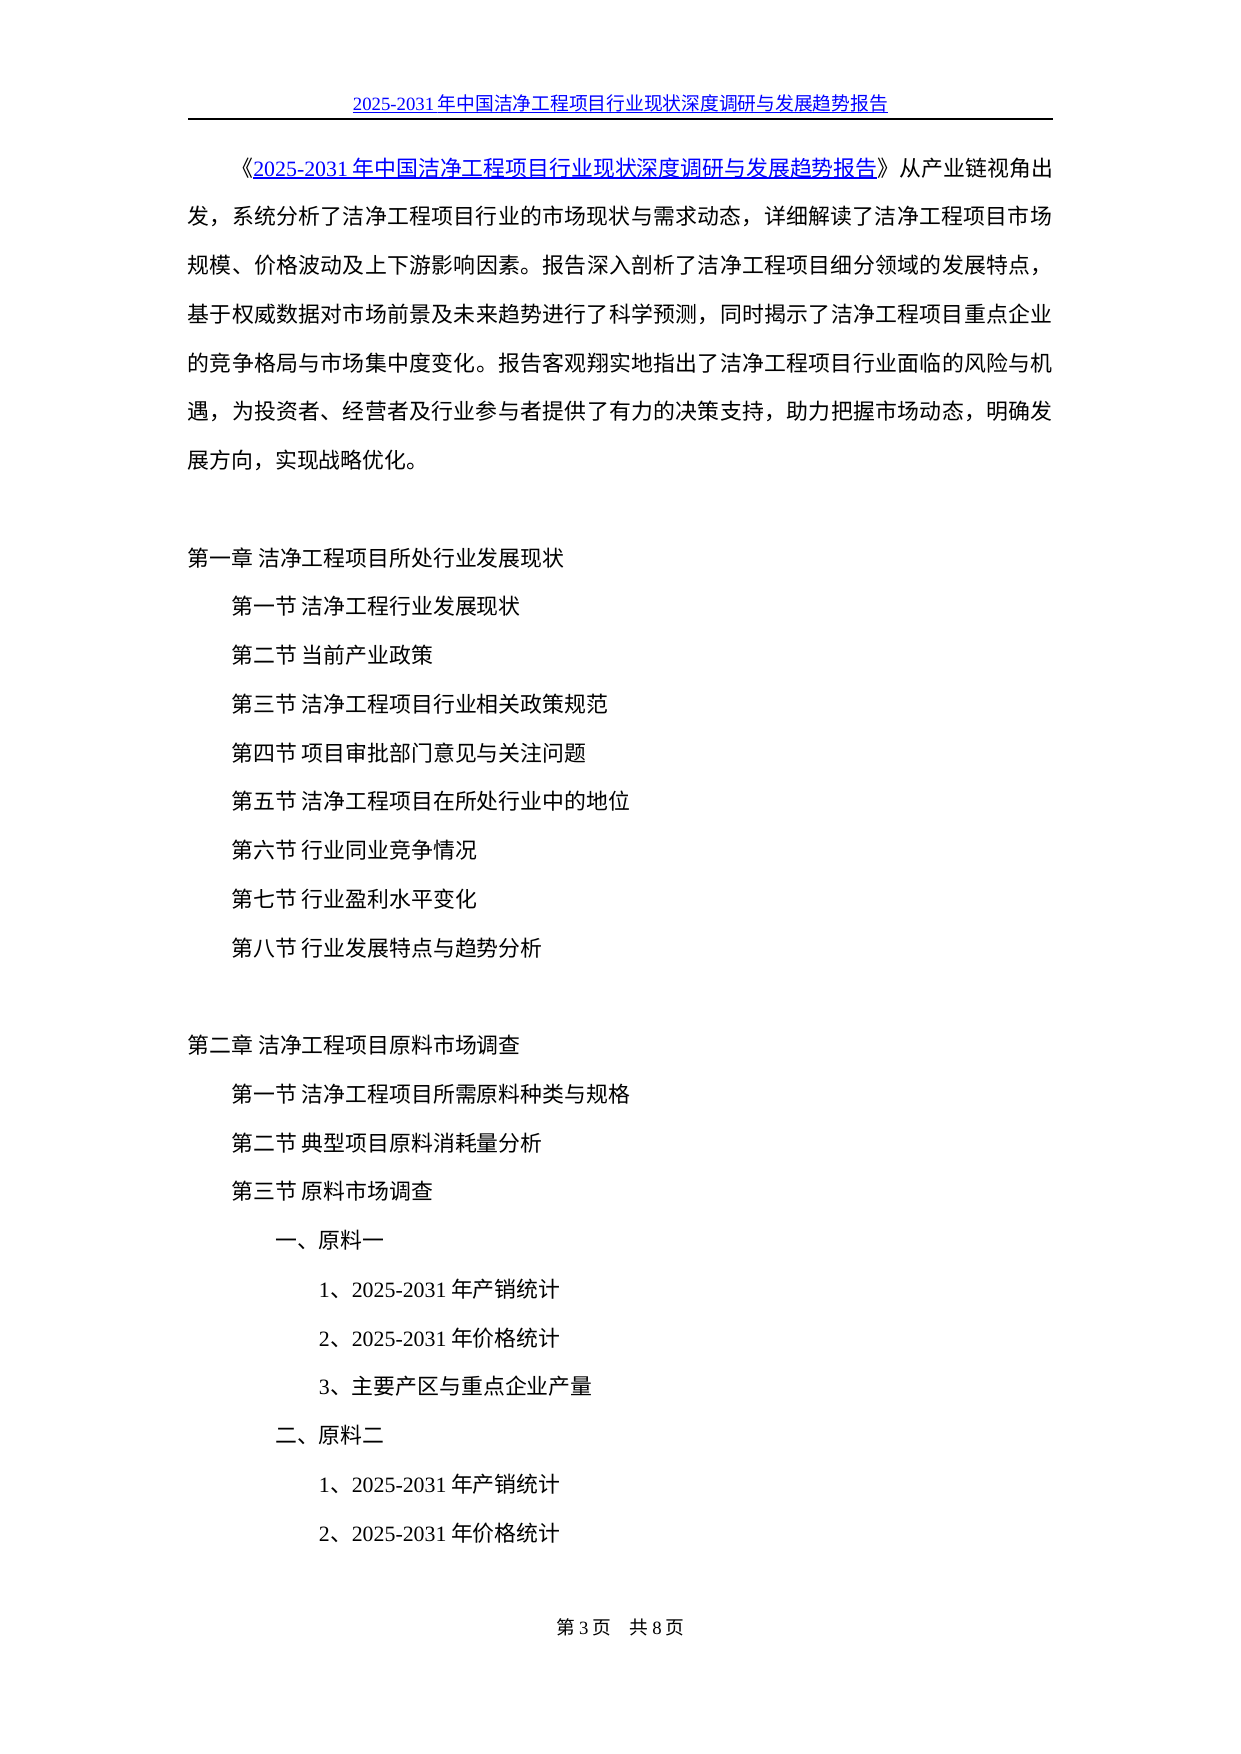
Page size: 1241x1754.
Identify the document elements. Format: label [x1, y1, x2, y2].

text [187, 150, 1053, 1548]
